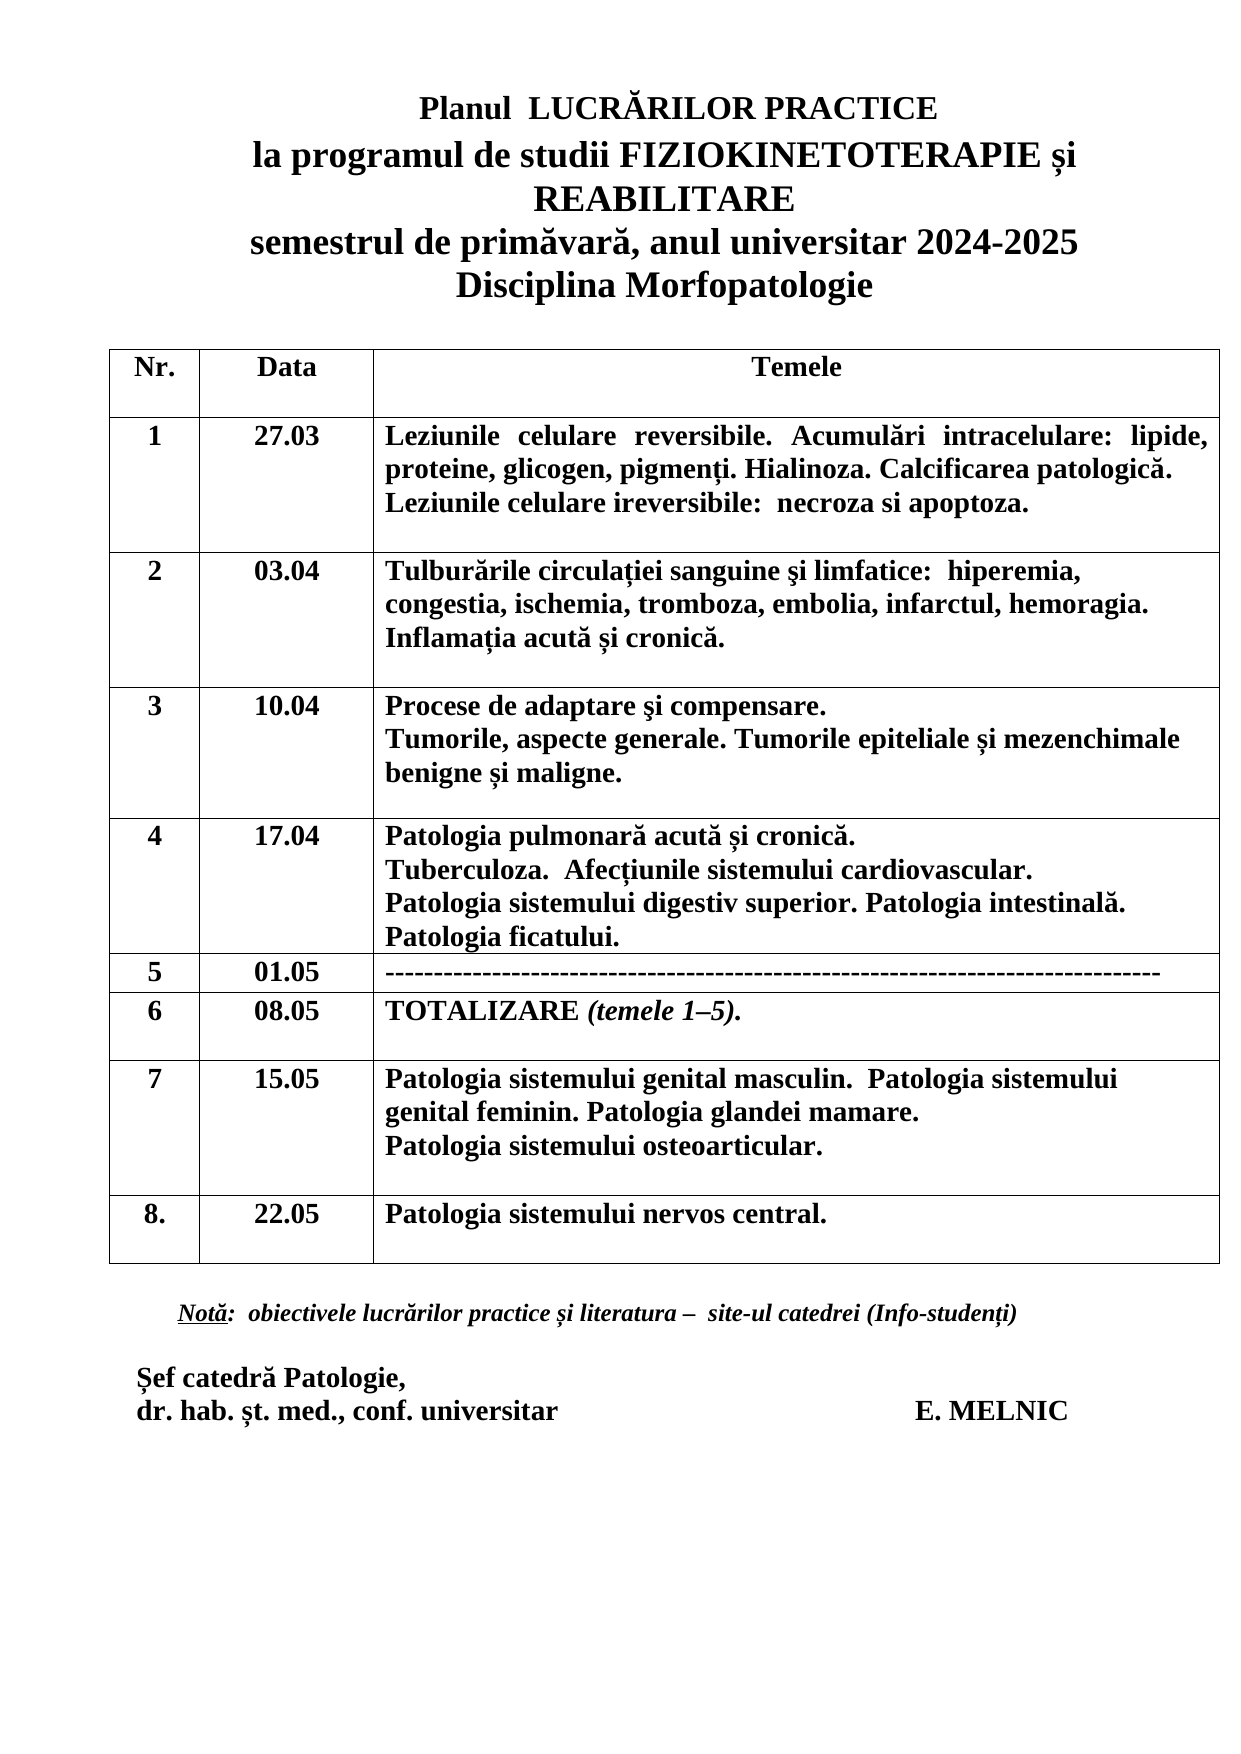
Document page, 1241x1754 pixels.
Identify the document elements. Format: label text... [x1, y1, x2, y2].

subtitle Planul LUCRĂRILOR PRACTICE [177, 88, 1180, 127]
table_cell 15.05 [200, 1061, 373, 1195]
text la programul de studii FIZIOKINETOTERAPIE și REABILITARE [177, 133, 1152, 219]
table_cell Leziunile celulare reversibile. Acumulări intracelulare: lipide, proteine, glicogen, pigmenți. Hialinoza. Calcificarea patologică. Leziunile celulare ireversibile: necroza si apoptoza. [374, 418, 1219, 552]
text Disciplina Morfopatologie [177, 262, 1152, 305]
table_cell Patologia sistemului genital masculin. Patologia sistemului genital feminin. Patologia glandei mamare. Patologia sistemului osteoarticular. [374, 1061, 1219, 1195]
table_cell Tulburările circulației sanguine şi limfatice: hiperemia, congestia, ischemia, tromboza, embolia, infarctul, hemoragia. Inflamația acută și cronică. [374, 553, 1219, 687]
table_cell 22.05 [200, 1196, 373, 1263]
table_cell Procese de adaptare şi compensare. Tumorile, aspecte generale. Tumorile epiteliale și mezenchimale benigne și maligne. [374, 688, 1219, 817]
table_cell 8. [110, 1196, 199, 1263]
table_cell TOTALIZARE (temele 1–5). [374, 993, 1219, 1060]
table_cell 2 [110, 553, 199, 687]
table_header Nr. [110, 350, 199, 417]
text Șef catedră Patologie, [122, 1360, 1152, 1393]
text Notă: obiectivele lucrărilor practice și literatura – site-ul catedrei (Info-studenți) [177, 1298, 1152, 1326]
table_cell 10.04 [200, 688, 373, 817]
table_cell Patologia sistemului nervos central. [374, 1196, 1219, 1263]
table_cell 1 [110, 418, 199, 552]
table_cell 7 [110, 1061, 199, 1195]
table_cell 4 [110, 819, 199, 953]
text dr. hab. șt. med., conf. universitar E. MELNIC [122, 1393, 1152, 1427]
text semestrul de primăvară, anul universitar 2024-2025 [177, 219, 1152, 262]
table_header Temele [374, 350, 1219, 417]
table_cell Patologia pulmonară acută și cronică. Tuberculoza. Afecțiunile sistemului cardiovascular. Patologia sistemului digestiv superior. Patologia intestinală. Patologia ficatului. [374, 819, 1219, 953]
table_cell 08.05 [200, 993, 373, 1060]
table_header Data [200, 350, 373, 417]
table_cell 5 [110, 954, 199, 992]
table_cell 3 [110, 688, 199, 817]
table_cell 01.05 [200, 954, 373, 992]
table_cell 6 [110, 993, 199, 1060]
table_cell 03.04 [200, 553, 373, 687]
table_cell -------------------------------------------------------------------------------- [374, 954, 1219, 992]
table_cell 27.03 [200, 418, 373, 552]
table_cell 17.04 [200, 819, 373, 953]
